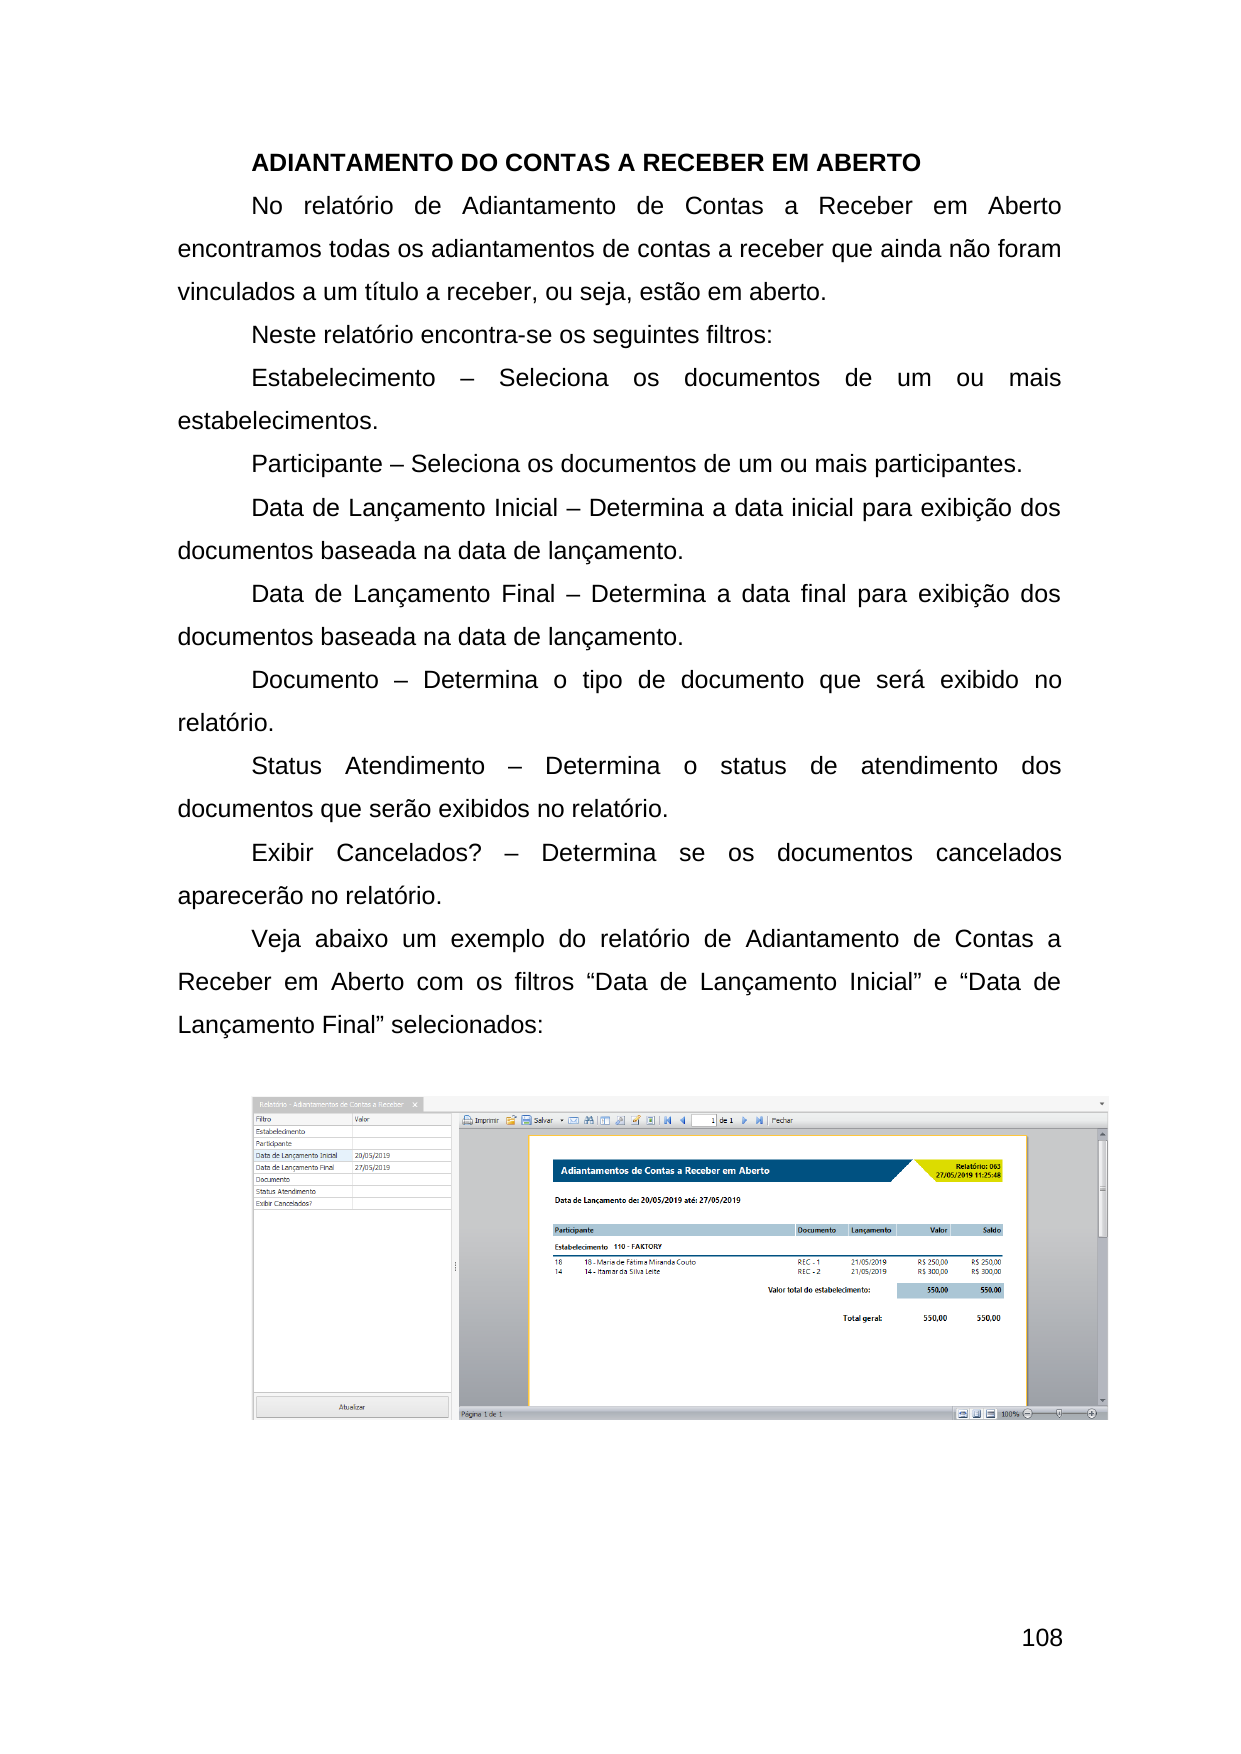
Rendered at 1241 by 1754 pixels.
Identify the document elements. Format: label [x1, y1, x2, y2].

picture [251, 1096, 1109, 1420]
